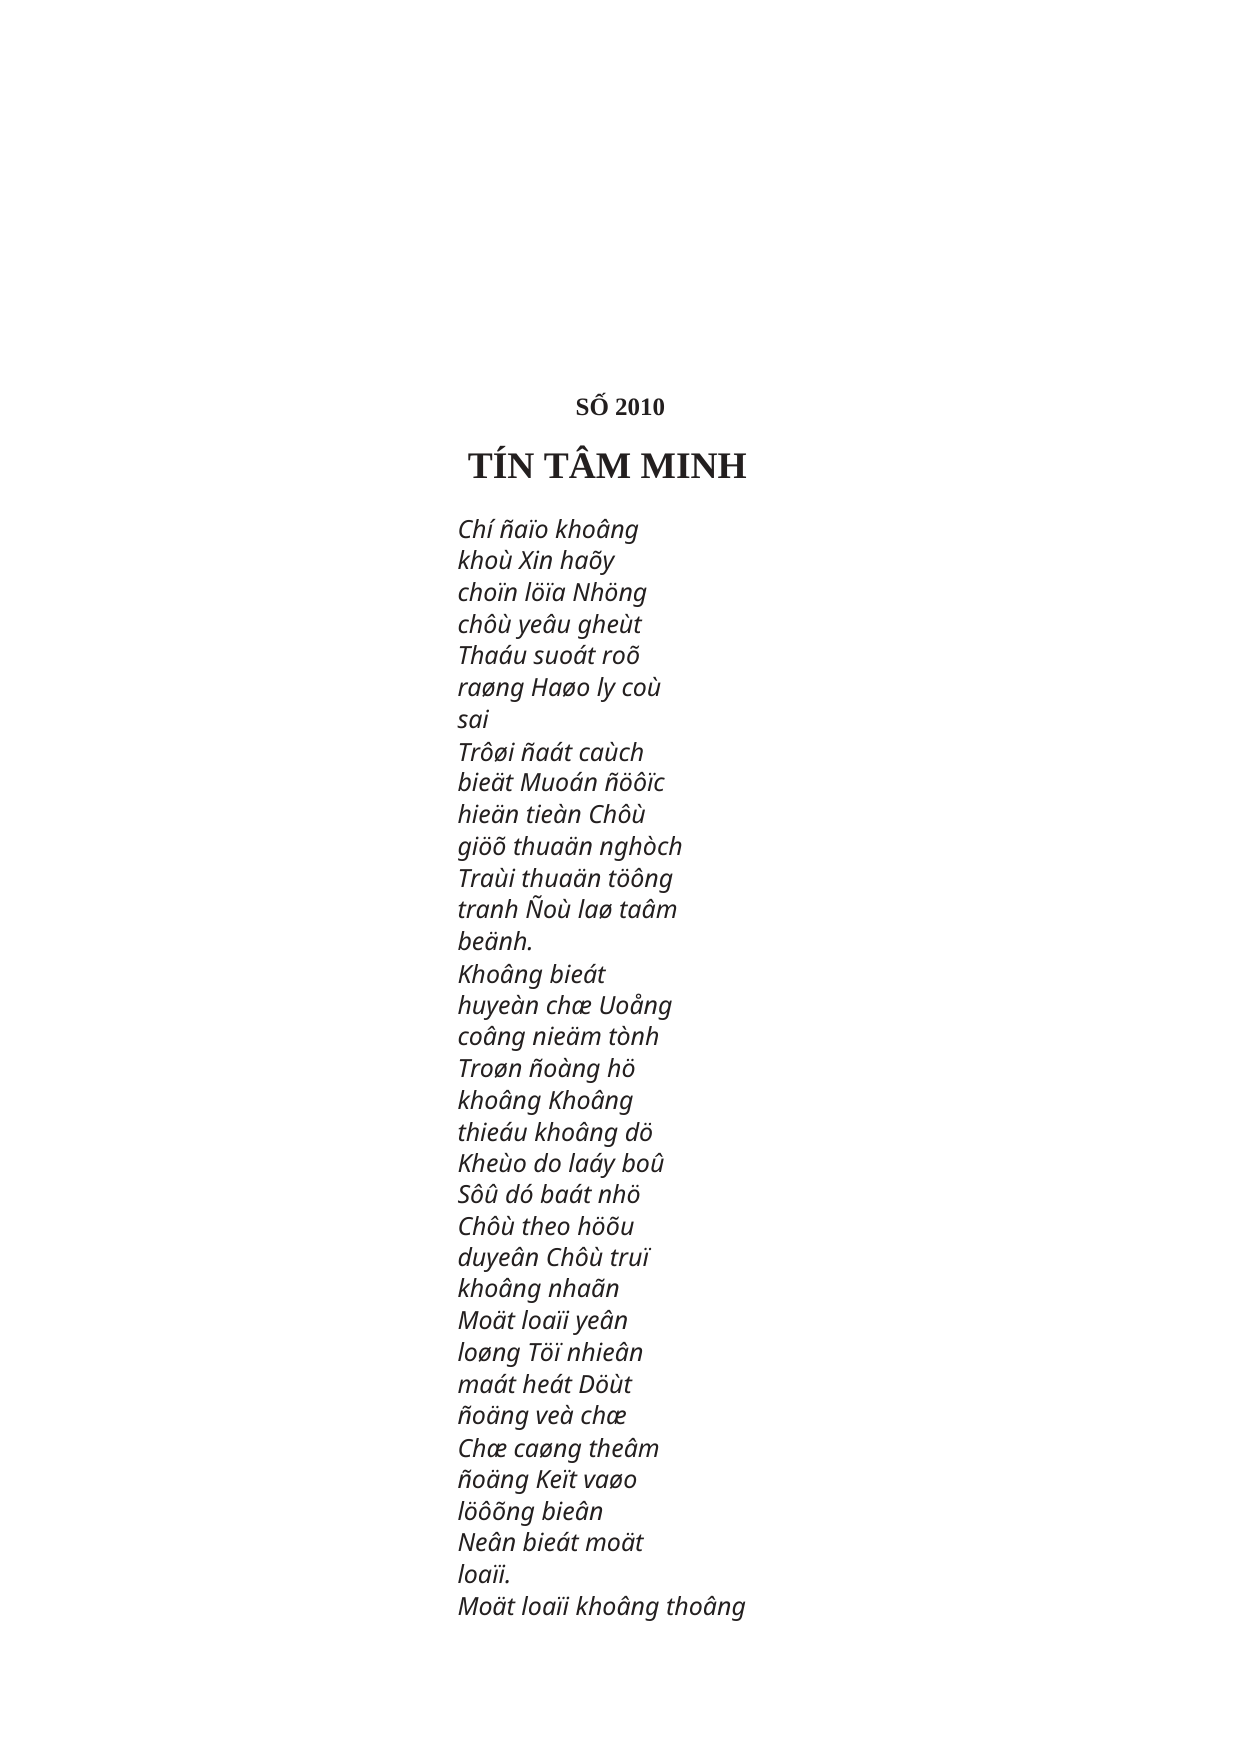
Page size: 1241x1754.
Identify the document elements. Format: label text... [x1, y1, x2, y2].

text Chôù theo höõu duyeân Chôù truï khoâng nhaãn Moät loaïi yeân loøng Töï nhieân maát heát Döùt ñoäng veà chæ [457, 1210, 665, 1432]
text TÍN TÂM MINH [468, 444, 1065, 487]
text Moät loaïi khoâng thoâng [457, 1591, 1065, 1621]
text SỐ 2010 [337, 392, 904, 421]
text Khoâng bieát huyeàn chæ Uoång coâng nieäm tònh Troøn ñoàng hö khoâng Khoâng thieáu khoâng dö Kheùo do laáy boû [457, 958, 685, 1180]
text Chí ñaïo khoâng khoù Xin haõy choïn löïa Nhöng chôù yeâu gheùt Thaáu suoát roõ raøng Haøo ly coù sai [457, 513, 663, 736]
text Chæ caøng theâm ñoäng Keït vaøo löôõng bieân Neân bieát moät loaïi. [457, 1432, 666, 1591]
text Trôøi ñaát caùch bieät Muoán ñöôïc hieän tieàn Chôù giöõ thuaän nghòch Traùi thuaän töông tranh Ñoù laø taâm beänh. [457, 736, 693, 958]
text Sôû dó baát nhö [457, 1180, 1065, 1209]
